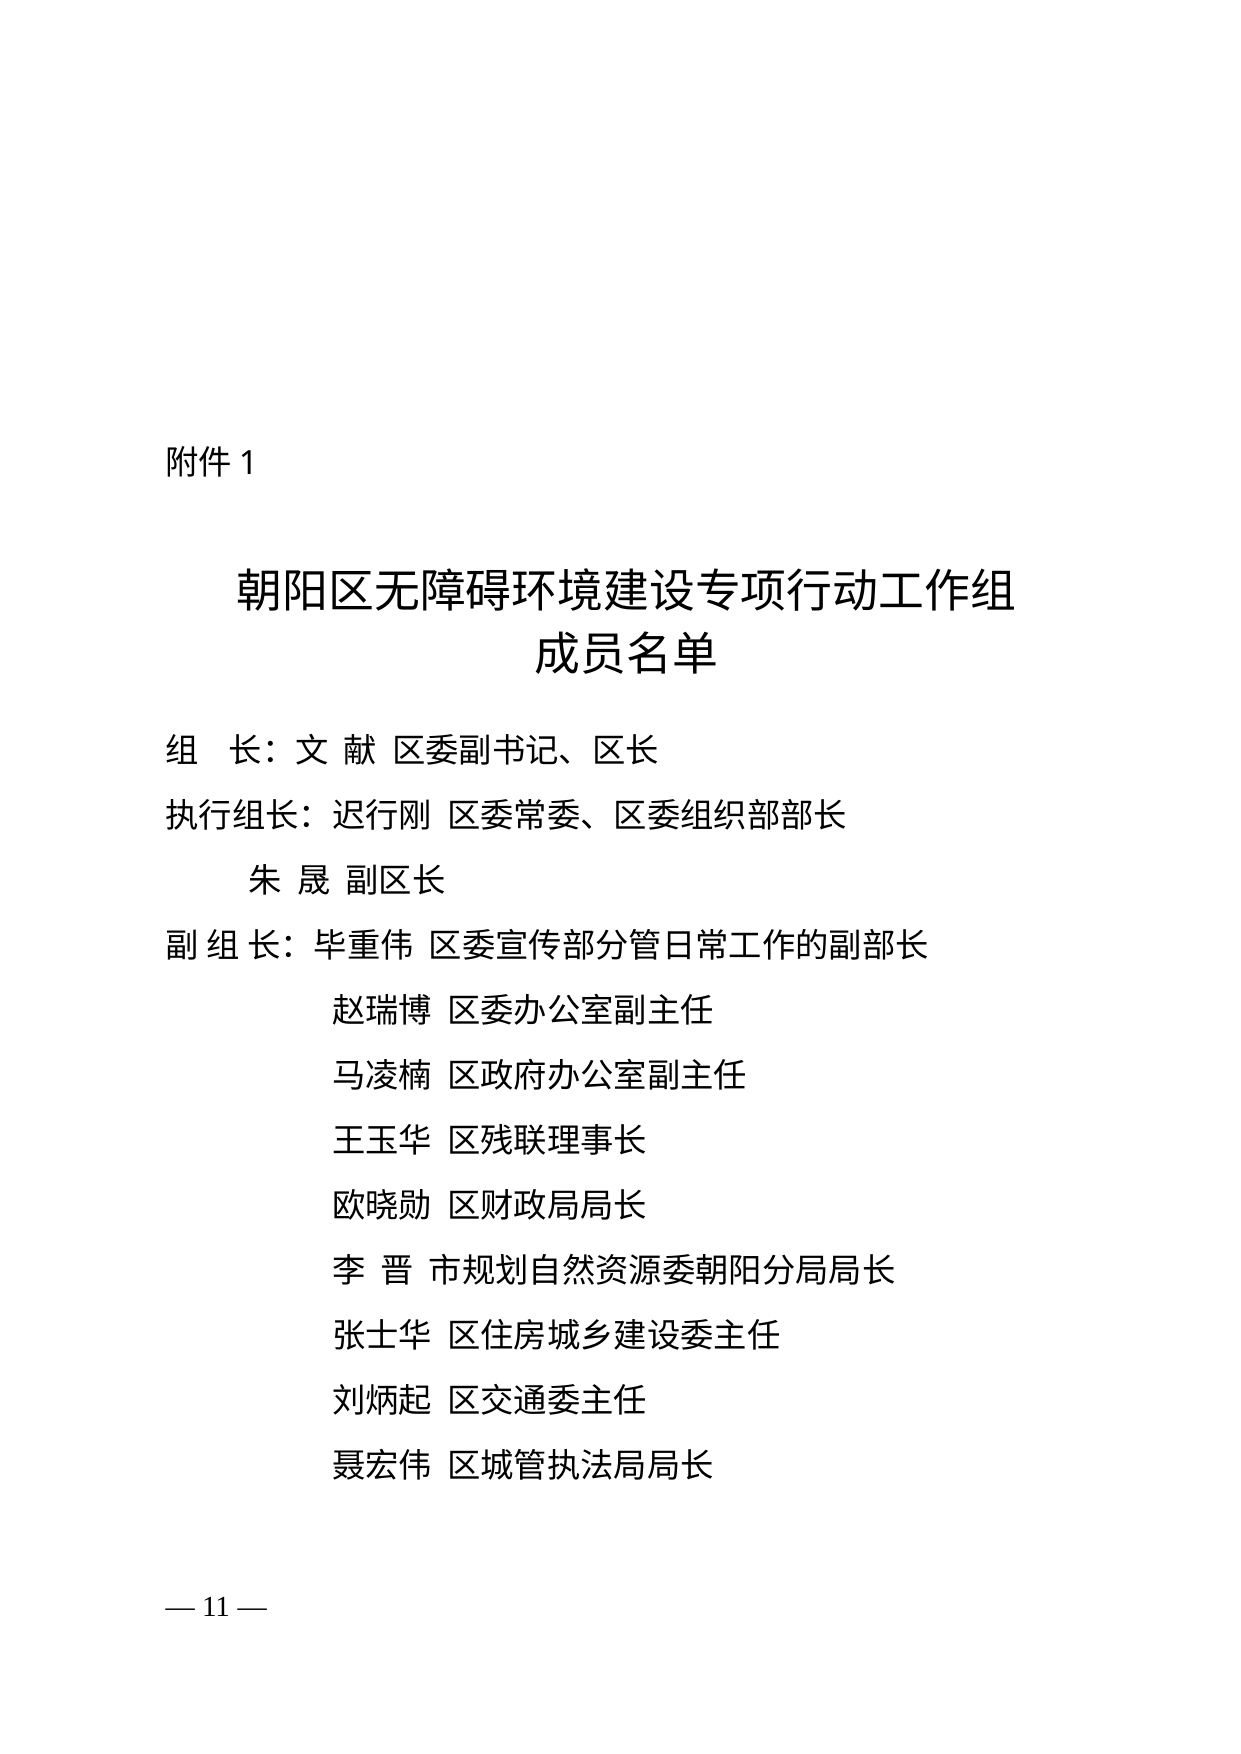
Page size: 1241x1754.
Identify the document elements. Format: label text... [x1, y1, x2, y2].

text 马凌楠 区政府办公室副主任 [165, 1040, 1087, 1105]
text 欧晓勋 区财政局局长 [165, 1170, 1087, 1235]
text 王玉华 区残联理事长 [165, 1105, 1087, 1170]
text 组 长：文 献 区委副书记、区长 [165, 715, 1087, 780]
text 朱 晟 副区长 [165, 845, 1087, 910]
text 朝阳区无障碍环境建设专项行动工作组 [165, 558, 1087, 620]
text 副 组 长：毕重伟 区委宣传部分管日常工作的副部长 [165, 910, 1087, 975]
text 李 晋 市规划自然资源委朝阳分局局长 [165, 1235, 1087, 1300]
text 执行组长：迟行刚 区委常委、区委组织部部长 [165, 780, 1087, 845]
text 张士华 区住房城乡建设委主任 [165, 1300, 1087, 1365]
text 附件1 [165, 428, 1087, 493]
text 聂宏伟 区城管执法局局长 [165, 1430, 1087, 1495]
text 成员名单 [165, 620, 1087, 683]
text 刘炳起 区交通委主任 [165, 1365, 1087, 1430]
text 赵瑞博 区委办公室副主任 [165, 975, 1087, 1040]
